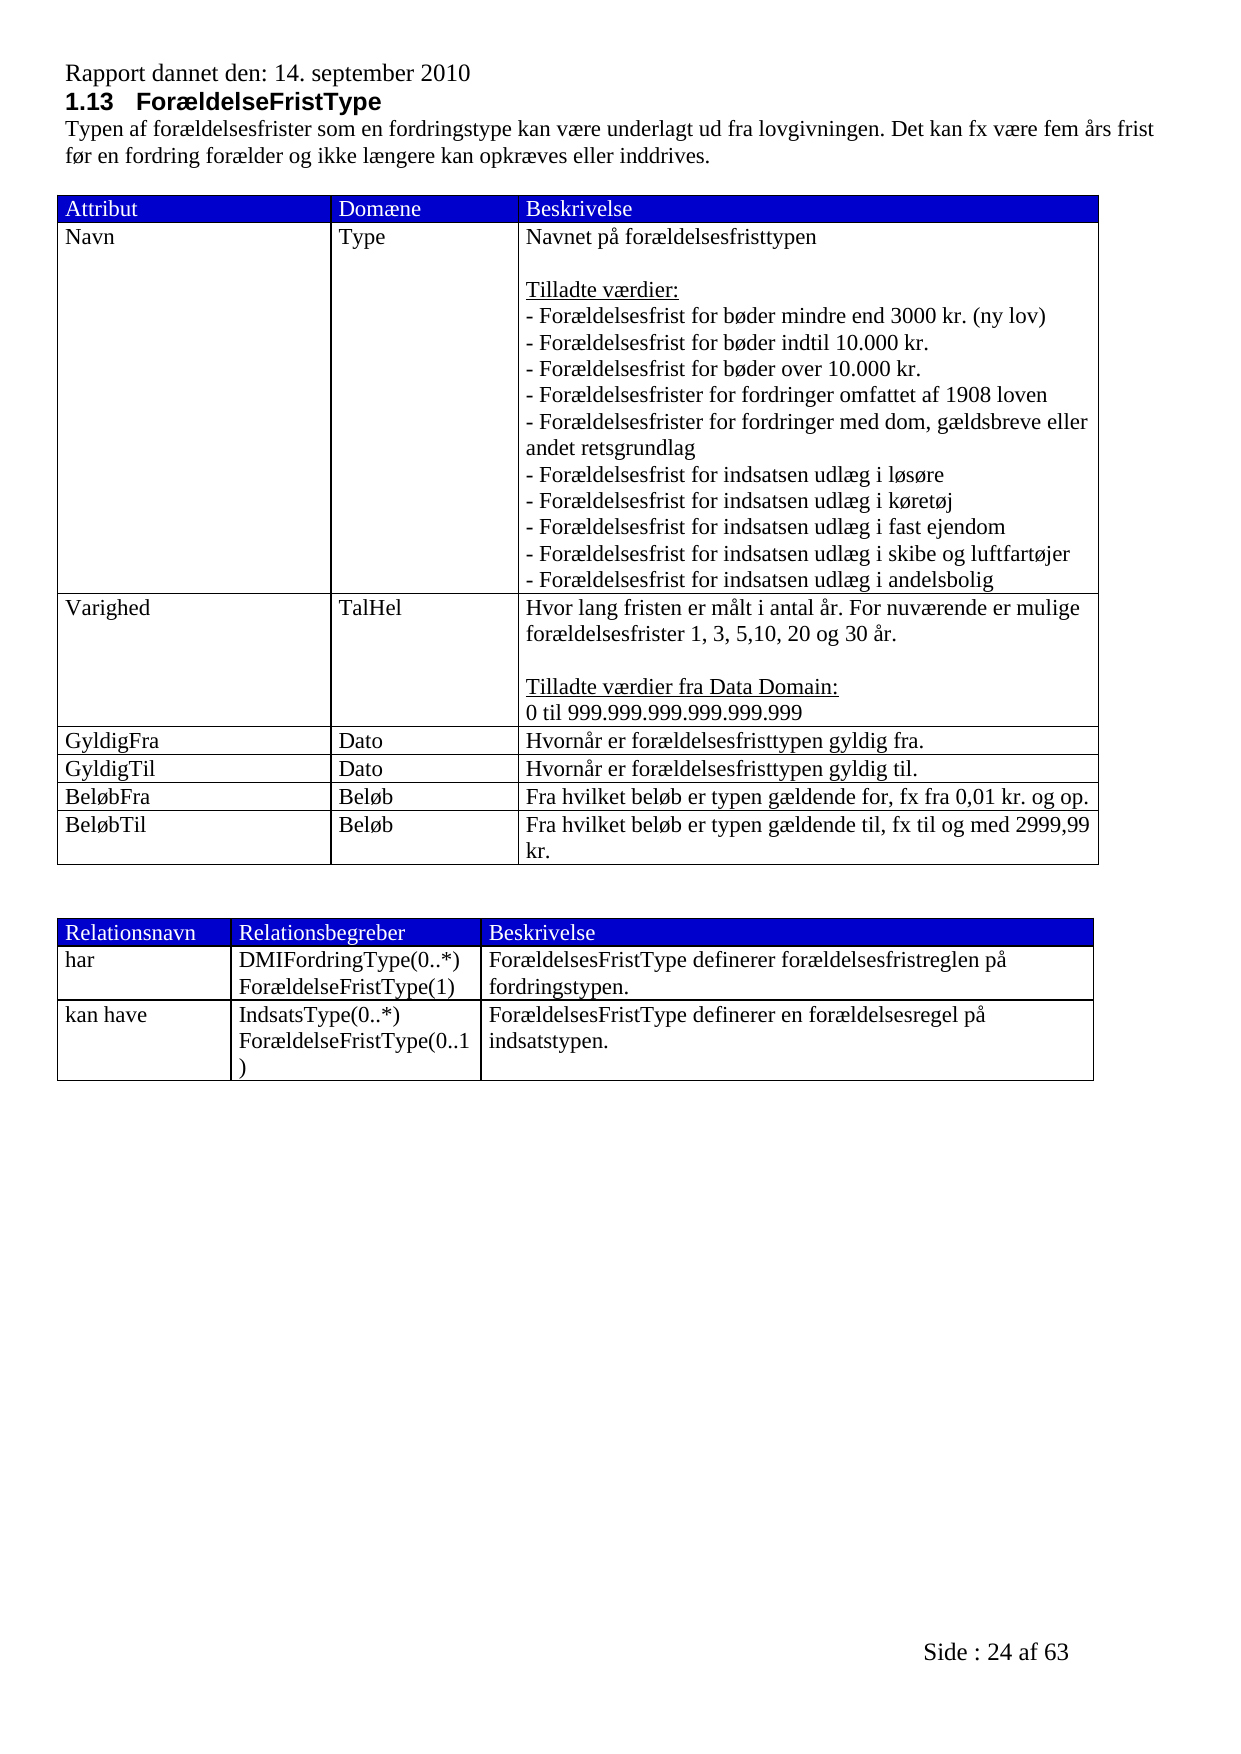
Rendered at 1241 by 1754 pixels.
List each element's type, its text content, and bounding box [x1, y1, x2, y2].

table_cell Beløb [332, 811, 518, 864]
table_cell Fra hvilket beløb er typen gældende for, fx fra 0,01 kr. og op. [519, 783, 1098, 809]
table_cell Dato [332, 727, 518, 754]
table_header Domæne [332, 196, 518, 222]
table_cell Hvor lang fristen er målt i antal år. For nuværende er mulige forældelsesfrister 1, 3, 5,10, 20 og 30 år. Tilladte værdier fra Data Domain: 0 til 999.999.999.999.999.999 [519, 594, 1098, 726]
table_cell Type [332, 223, 518, 592]
table_cell GyldigFra [58, 727, 330, 754]
table_cell BeløbTil [58, 811, 330, 864]
table_cell har [58, 947, 230, 999]
table_header Attribut [58, 196, 330, 222]
table_cell Navnet på forældelsesfristtypen Tilladte værdier: - Forældelsesfrist for bøder mindre end 3000 kr. (ny lov) - Forældelsesfrist for bøder indtil 10.000 kr. - Forældelsesfrist for bøder over 10.000 kr. - Forældelsesfrister for fordringer omfattet af 1908 loven - Forældelsesfrister for fordringer med dom, gældsbreve eller andet retsgrundlag - Forældelsesfrist for indsatsen udlæg i løsøre - Forældelsesfrist for indsatsen udlæg i køretøj - Forældelsesfrist for indsatsen udlæg i fast ejendom - Forældelsesfrist for indsatsen udlæg i skibe og luftfartøjer - Forældelsesfrist for indsatsen udlæg i andelsbolig [519, 223, 1098, 592]
table_cell Hvornår er forældelsesfristtypen gyldig til. [519, 755, 1098, 782]
table_cell Hvornår er forældelsesfristtypen gyldig fra. [519, 727, 1098, 754]
table_cell DMIFordringType(0..*) ForældelseFristType(1) [232, 947, 480, 999]
table_cell ForældelsesFristType definerer forældelsesfristreglen på fordringstypen. [482, 947, 1093, 999]
table_cell kan have [58, 1001, 230, 1080]
table_header Relationsbegreber [232, 919, 480, 945]
table_cell Fra hvilket beløb er typen gældende til, fx til og med 2999,99 kr. [519, 811, 1098, 864]
table_cell Varighed [58, 594, 330, 726]
table_header Beskrivelse [482, 919, 1093, 945]
table_cell Navn [58, 223, 330, 592]
table_cell IndsatsType(0..*) ForældelseFristType(0..1) [232, 1001, 480, 1080]
table_cell Beløb [332, 783, 518, 809]
table_cell Dato [332, 755, 518, 782]
table_cell ForældelsesFristType definerer en forældelsesregel på indsatstypen. [482, 1001, 1093, 1080]
table_header Relationsnavn [58, 919, 230, 945]
table_header Beskrivelse [519, 196, 1098, 222]
table_cell TalHel [332, 594, 518, 726]
subtitle ForældelseFristType [65, 87, 1181, 115]
table_cell BeløbFra [58, 783, 330, 809]
text Typen af forældelsesfrister som en fordringstype kan være underlagt ud fra lovgivningen. Det kan fx være fem års frist før en fordring forælder og ikke længere kan opkræves eller inddrives. [65, 115, 1181, 168]
table_cell GyldigTil [58, 755, 330, 782]
